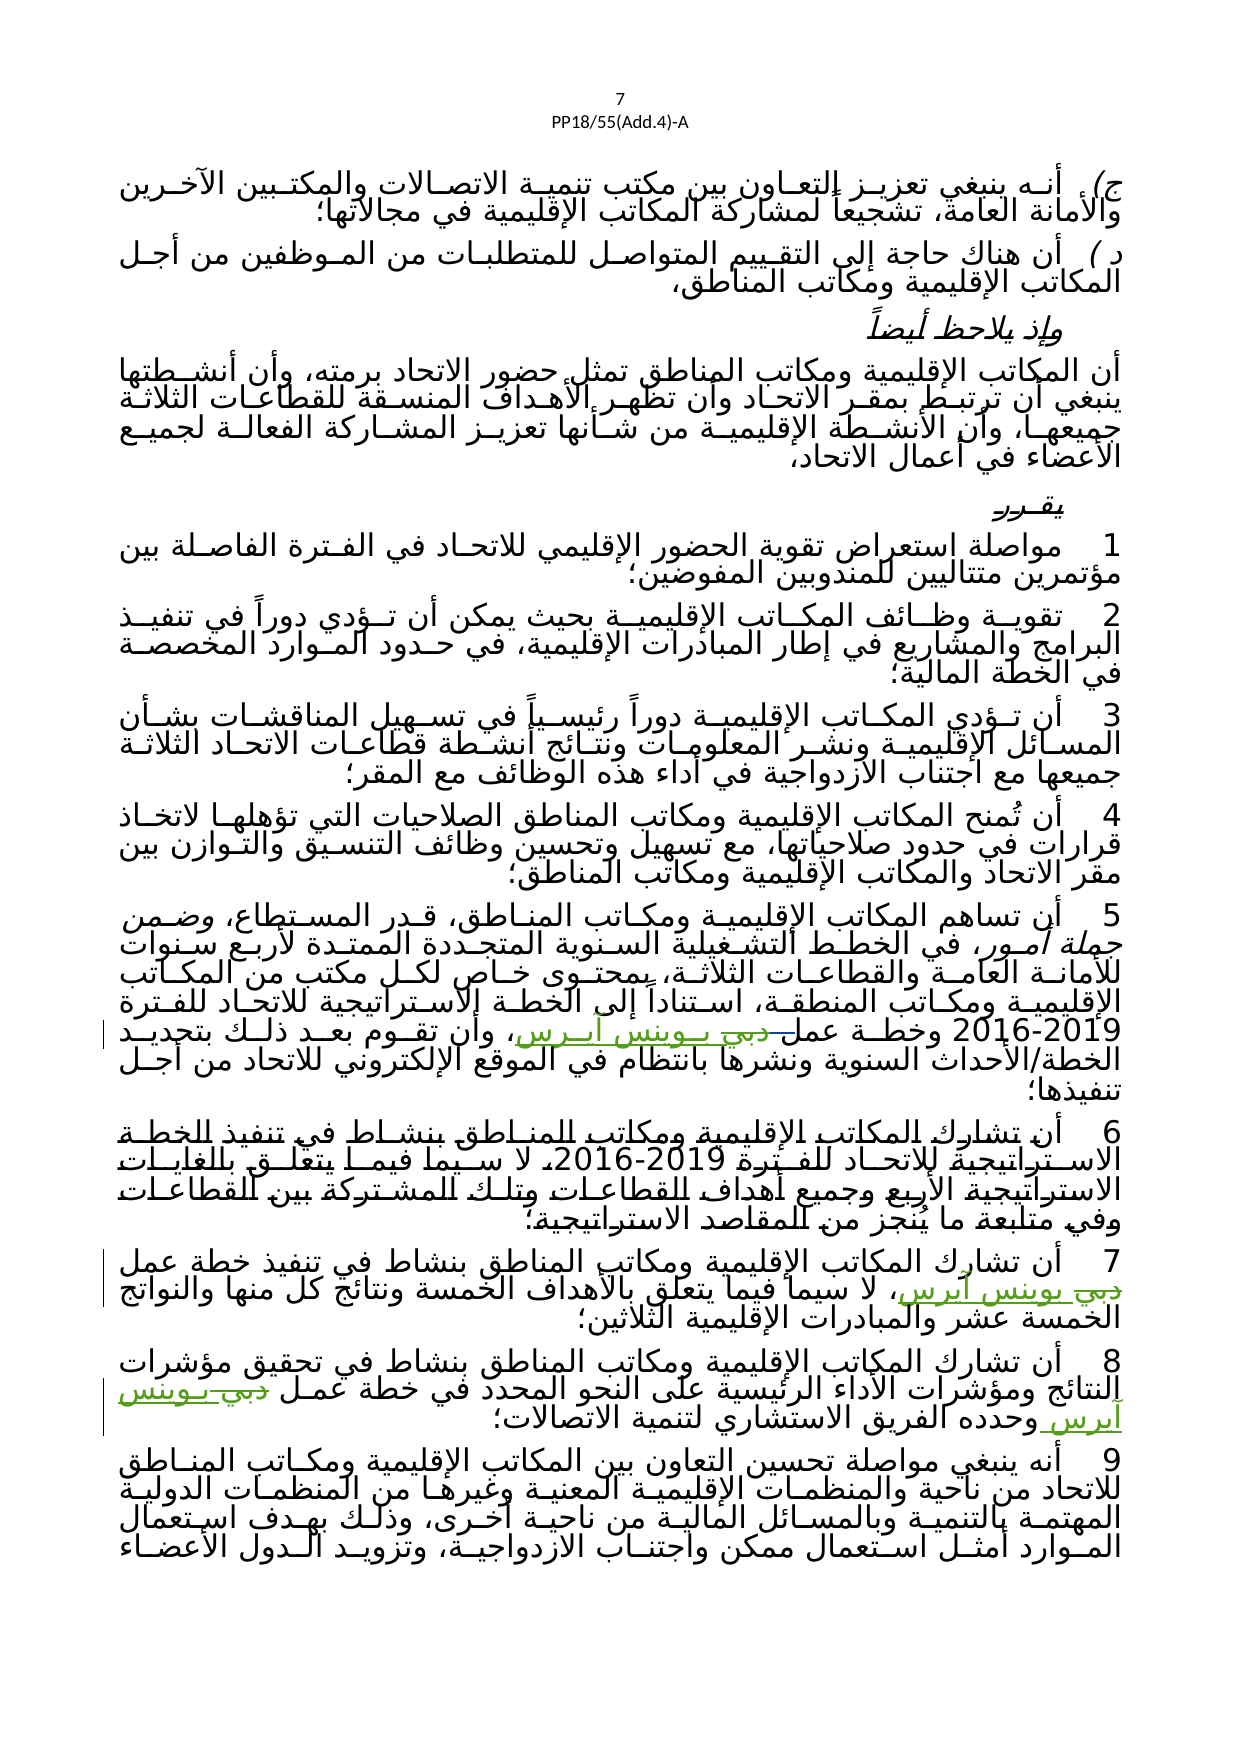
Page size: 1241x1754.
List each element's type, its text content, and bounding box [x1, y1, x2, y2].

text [118, 1449, 1122, 1565]
text 8 أن تشارك المكاتب الإقليمية ومكاتب المناطق بنشاط في تحقيق مؤشرات النتائج ومؤشرات الأداء الرئيسية على النحو المحدد في خطة عمل وحدده الفريق الاستشاري لتنمية الاتصالات؛ [118, 1349, 1122, 1436]
text د ) أن هناك حاجة إلى التقييم المتواصل للمتطلبات من الموظفين من أجل المكاتب الإقليمية ومكاتب المناطق، [118, 242, 1122, 300]
text وإذ يلاحظ أيضاً [118, 316, 1057, 346]
text يقـرر [118, 491, 1063, 520]
text 3 أن تؤدي المكاتب الإقليمية دوراً رئيسياً في تسهيل المناقشات بشأن المسائل الإقليمية ونشر المعلومات ونتائج أنشطة قطاعات الات‍حاد الثلاثة جميعها مع اجتناب الازدواجية في أداء هذه الوظائف مع المقر؛ [118, 703, 1122, 791]
text 2 تقوية وظائف المكاتب الإقليمية بحيث يمكن أن تؤدي دوراً في تنفيذ البرامج والمشاريع في إطار المبادرات الإقليمية، في حدود الموارد المخصصة في الخطة المالية؛ [118, 603, 1122, 691]
text 5 أن تساهم المكاتب الإقليمية ومكاتب المناطق، قدر المستطاع، وضمن جملة أمور، في الخطط التشغيلية السنوية المتجددة الممتدة لأربع سنوات للأمانة العامة والقطاعات الثلاثة، بمحتوى خاص لكل مكتب من المكاتب الإقليمية ومكاتب المنطقة، استناداً إلى الخطة الاستراتيجية للات‍حاد للفترة 2019-2016 وخطة عمل، وأن تقوم بعد ذلك بتحديد الخطة/الأحداث السنوية ونشرها بانتظام في الموقع الإلكتروني للات‍حاد من أجل تنفيذها؛ [118, 903, 1122, 1107]
text ج) أنه ينبغي تعزيز التعاون بين مكتب تنمية الاتصالات والمكتبين الآخرين والأمانة العامة، تشجيعاً لمشاركة المكاتب الإقليمية في مجالاتها؛ [118, 171, 1122, 229]
text 6 أن تشارك المكاتب الإقليمية ومكاتب المناطق بنشاط في تنفيذ الخطة الاستراتيجية للات‍حاد للفترة 2019-2016، لا سيما فيما يتعلق بالغايات الاستراتيجية الأربع وجميع أهداف القطاعات وتلك المشتركة بين القطاعات وفي متابعة ما يُنجز من المقاصد الاستراتيجية؛ [118, 1120, 1122, 1236]
text أن المكاتب الإقليمية ومكاتب المناطق تمثل حضور الات‍حاد برمته، وأن أنشطتها ينبغي أن ترتبط بمقر الات‍حاد وأن تظهر الأهداف المنسقة للقطاعات الثلاثة جميعها، وأن الأنشطة الإقليمية من شأنها تعزيز المشاركة الفعالة لجميع الأعضاء في أعمال الات‍حاد، [118, 358, 1122, 474]
text 4 أن تُمنح المكاتب الإقليمية ومكاتب المناطق الصلاحيات التي تؤهلها لاتخاذ قرارات في حدود صلاحياتها، مع تسهيل وتحسين وظائف التنسيق والتوازن بين مقر الات‍حاد والمكاتب الإقليمية ومكاتب المناطق؛ [118, 803, 1122, 891]
text 1 مواصلة استعراض تقوية الحضور الإقليمي للات‍حاد في الفترة الفاصلة بين مؤتمرين متتاليين للمندوبين المفوضين؛ [118, 533, 1122, 591]
text 7 أن تشارك المكاتب الإقليمية ومكاتب المناطق بنشاط في تنفيذ خطة عمل، لا سيما فيما يتعلق بالأهداف الخمسة ونتائج كل منها والنواتج الخمسة عشر والمبادرات الإقليمية الثلاثين؛ [118, 1249, 1122, 1336]
